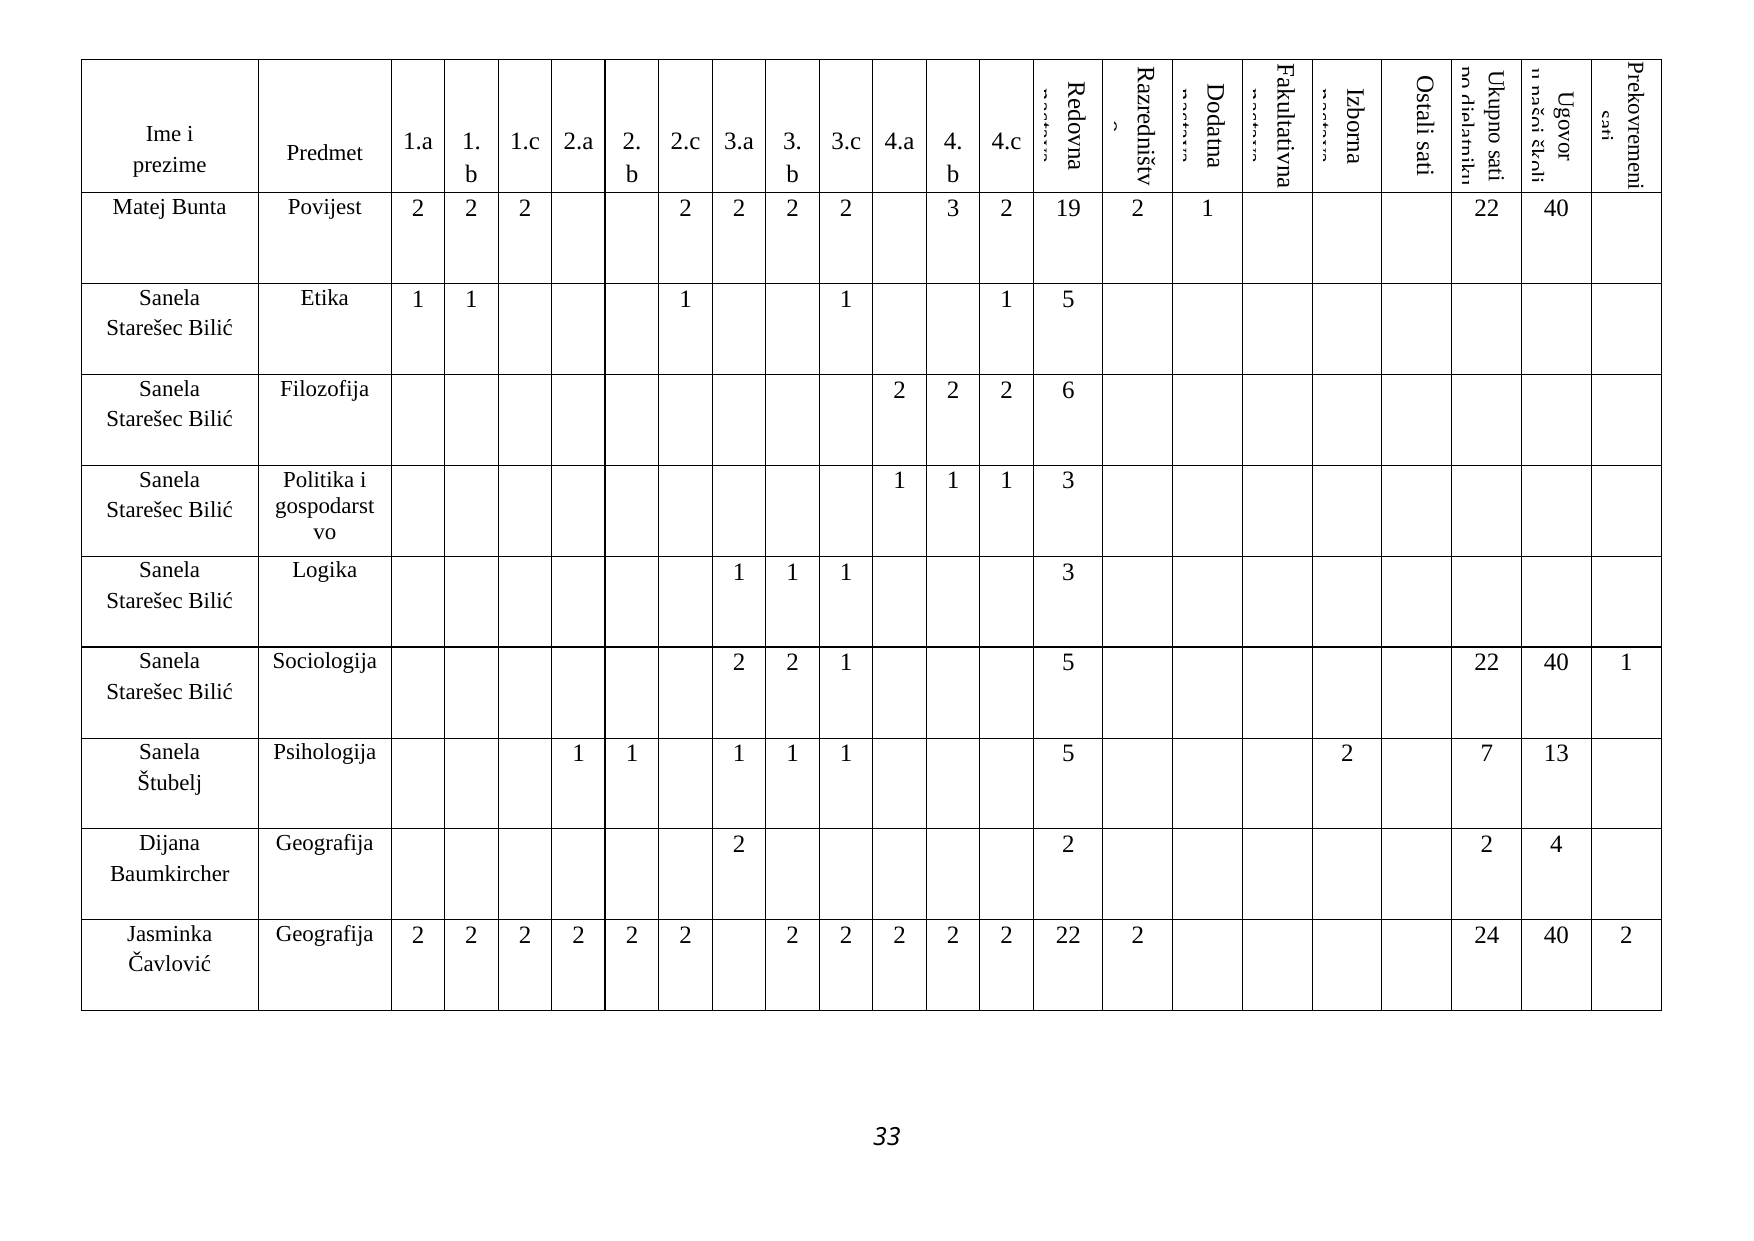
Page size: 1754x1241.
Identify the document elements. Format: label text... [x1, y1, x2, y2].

table_cell 2.b [606, 60, 658, 192]
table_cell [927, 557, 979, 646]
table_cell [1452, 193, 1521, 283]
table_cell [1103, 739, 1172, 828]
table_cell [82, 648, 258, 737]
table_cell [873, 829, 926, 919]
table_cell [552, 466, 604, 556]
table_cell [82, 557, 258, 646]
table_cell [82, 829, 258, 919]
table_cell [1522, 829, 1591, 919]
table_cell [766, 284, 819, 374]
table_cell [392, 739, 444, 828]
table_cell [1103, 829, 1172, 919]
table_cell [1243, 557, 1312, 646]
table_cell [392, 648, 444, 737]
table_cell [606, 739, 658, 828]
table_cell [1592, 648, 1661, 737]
table_cell Predmet [259, 60, 391, 192]
table_cell 1.c [499, 60, 551, 192]
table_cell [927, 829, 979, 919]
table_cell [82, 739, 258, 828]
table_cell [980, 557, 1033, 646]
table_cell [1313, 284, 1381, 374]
table_cell Fakultativna nastava [1243, 60, 1312, 192]
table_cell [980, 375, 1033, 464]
table_cell [606, 193, 658, 283]
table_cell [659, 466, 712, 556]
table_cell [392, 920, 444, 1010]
table_cell Ime i prezime [82, 60, 258, 192]
table_cell Ostali sati [1382, 60, 1451, 192]
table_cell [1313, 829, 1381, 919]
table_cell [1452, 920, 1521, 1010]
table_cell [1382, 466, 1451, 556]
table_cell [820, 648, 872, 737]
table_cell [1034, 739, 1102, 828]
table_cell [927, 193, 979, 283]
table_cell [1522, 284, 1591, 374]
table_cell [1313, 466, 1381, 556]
table_cell 2 [392, 193, 444, 283]
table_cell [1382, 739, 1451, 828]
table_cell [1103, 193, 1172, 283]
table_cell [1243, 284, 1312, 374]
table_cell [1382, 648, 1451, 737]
table_cell Matej Bunta [82, 193, 258, 283]
table_cell 3.a [713, 60, 765, 192]
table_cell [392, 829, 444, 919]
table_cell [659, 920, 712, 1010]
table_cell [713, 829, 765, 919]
table_cell 2.a [552, 60, 604, 192]
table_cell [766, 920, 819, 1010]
table_cell 2 [713, 193, 765, 283]
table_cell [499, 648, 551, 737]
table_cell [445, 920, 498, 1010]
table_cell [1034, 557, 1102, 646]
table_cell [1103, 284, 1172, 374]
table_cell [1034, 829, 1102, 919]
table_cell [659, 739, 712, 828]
table_cell Povijest [259, 193, 391, 283]
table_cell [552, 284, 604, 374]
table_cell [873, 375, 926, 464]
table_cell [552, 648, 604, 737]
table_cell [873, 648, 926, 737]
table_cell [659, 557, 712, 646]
table_cell 1.b [445, 60, 498, 192]
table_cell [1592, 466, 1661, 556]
table_cell 2 [445, 193, 498, 283]
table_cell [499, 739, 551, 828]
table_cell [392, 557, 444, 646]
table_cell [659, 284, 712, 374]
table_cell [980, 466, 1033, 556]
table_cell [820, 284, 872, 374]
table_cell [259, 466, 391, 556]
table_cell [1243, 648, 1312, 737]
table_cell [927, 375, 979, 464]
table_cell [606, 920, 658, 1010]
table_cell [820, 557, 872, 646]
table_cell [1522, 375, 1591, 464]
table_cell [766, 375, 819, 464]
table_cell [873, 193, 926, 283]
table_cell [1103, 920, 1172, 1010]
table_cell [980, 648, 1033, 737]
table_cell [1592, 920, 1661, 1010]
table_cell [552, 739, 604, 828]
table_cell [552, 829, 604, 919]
table_cell Prekovremeni sati [1592, 60, 1661, 192]
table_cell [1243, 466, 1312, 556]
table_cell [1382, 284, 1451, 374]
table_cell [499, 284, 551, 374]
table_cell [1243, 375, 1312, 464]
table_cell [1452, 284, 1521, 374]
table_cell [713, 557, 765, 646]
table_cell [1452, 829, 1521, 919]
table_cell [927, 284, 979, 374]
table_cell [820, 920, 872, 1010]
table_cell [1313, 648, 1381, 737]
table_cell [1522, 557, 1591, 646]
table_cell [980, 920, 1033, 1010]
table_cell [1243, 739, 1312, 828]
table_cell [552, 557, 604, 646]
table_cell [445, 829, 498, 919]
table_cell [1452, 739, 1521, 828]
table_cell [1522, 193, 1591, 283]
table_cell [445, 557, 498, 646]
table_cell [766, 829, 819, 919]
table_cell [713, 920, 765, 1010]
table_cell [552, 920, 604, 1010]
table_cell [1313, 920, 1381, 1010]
table_cell Ugovor u našoj školi [1522, 60, 1591, 192]
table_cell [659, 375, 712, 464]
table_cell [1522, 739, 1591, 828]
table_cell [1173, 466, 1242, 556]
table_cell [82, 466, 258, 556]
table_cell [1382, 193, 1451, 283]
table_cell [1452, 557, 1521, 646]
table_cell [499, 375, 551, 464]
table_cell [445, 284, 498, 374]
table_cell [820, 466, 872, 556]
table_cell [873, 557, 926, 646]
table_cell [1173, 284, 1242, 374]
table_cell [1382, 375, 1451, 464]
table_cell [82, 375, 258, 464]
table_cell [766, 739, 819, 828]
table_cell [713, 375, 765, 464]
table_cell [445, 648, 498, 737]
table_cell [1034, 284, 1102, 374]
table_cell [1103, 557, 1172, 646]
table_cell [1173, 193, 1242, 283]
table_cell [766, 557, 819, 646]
table_cell 1.a [392, 60, 444, 192]
table_cell 2 [766, 193, 819, 283]
table_cell 2 [499, 193, 551, 283]
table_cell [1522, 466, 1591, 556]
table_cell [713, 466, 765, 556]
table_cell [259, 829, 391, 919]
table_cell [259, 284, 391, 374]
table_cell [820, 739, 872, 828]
table_cell Ukupno sati po djelatniku [1452, 60, 1521, 192]
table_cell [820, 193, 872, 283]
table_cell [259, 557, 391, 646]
table_cell Redovna nastava [1034, 60, 1102, 192]
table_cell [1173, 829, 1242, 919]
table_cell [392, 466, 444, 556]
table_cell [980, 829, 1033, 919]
table_cell [552, 193, 604, 283]
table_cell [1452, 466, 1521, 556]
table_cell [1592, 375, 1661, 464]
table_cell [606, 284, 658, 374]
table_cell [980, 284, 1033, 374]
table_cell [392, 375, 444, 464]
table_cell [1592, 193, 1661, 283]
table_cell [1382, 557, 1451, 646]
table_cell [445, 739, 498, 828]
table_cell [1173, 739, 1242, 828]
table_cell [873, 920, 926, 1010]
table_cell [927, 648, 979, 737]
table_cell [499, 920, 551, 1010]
table_cell Izborna nastava [1313, 60, 1381, 192]
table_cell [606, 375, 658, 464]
table_cell Dodatna nastava [1173, 60, 1242, 192]
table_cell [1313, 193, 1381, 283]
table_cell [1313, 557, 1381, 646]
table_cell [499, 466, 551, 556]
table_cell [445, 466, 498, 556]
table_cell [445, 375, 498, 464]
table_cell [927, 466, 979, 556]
table_cell 3.c [820, 60, 872, 192]
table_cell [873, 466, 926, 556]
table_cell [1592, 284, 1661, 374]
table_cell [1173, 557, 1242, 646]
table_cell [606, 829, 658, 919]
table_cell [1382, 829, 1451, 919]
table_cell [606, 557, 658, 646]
table_cell 3.b [766, 60, 819, 192]
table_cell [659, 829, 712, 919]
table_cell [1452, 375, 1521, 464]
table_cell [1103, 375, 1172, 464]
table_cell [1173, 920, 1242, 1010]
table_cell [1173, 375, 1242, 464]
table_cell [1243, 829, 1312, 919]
table_cell 4.b [927, 60, 979, 192]
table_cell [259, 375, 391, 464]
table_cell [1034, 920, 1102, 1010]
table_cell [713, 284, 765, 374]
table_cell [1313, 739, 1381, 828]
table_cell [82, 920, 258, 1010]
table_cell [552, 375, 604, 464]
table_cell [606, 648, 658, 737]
table_cell 4.a [873, 60, 926, 192]
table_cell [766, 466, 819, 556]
table_cell 2.c [659, 60, 712, 192]
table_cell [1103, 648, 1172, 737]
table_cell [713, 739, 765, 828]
table_cell 4.c [980, 60, 1033, 192]
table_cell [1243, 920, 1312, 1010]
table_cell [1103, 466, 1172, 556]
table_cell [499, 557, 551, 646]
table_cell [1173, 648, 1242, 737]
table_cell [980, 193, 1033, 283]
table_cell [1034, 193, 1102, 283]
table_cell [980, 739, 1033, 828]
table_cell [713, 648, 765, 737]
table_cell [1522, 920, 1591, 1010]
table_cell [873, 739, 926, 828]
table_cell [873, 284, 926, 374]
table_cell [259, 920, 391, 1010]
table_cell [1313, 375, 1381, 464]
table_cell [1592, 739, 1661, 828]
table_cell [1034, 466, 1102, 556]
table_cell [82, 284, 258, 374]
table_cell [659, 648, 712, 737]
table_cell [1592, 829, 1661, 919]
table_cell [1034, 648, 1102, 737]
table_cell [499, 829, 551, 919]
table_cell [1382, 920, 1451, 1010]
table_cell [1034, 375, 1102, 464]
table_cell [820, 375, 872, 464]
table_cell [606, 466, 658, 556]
table_cell Razredništvo [1103, 60, 1172, 192]
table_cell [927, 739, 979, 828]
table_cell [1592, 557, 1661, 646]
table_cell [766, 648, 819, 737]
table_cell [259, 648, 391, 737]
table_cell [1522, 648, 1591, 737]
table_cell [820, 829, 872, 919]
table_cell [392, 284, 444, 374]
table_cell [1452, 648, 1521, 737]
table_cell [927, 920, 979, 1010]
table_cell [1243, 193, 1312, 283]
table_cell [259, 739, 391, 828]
table_cell 2 [659, 193, 712, 283]
